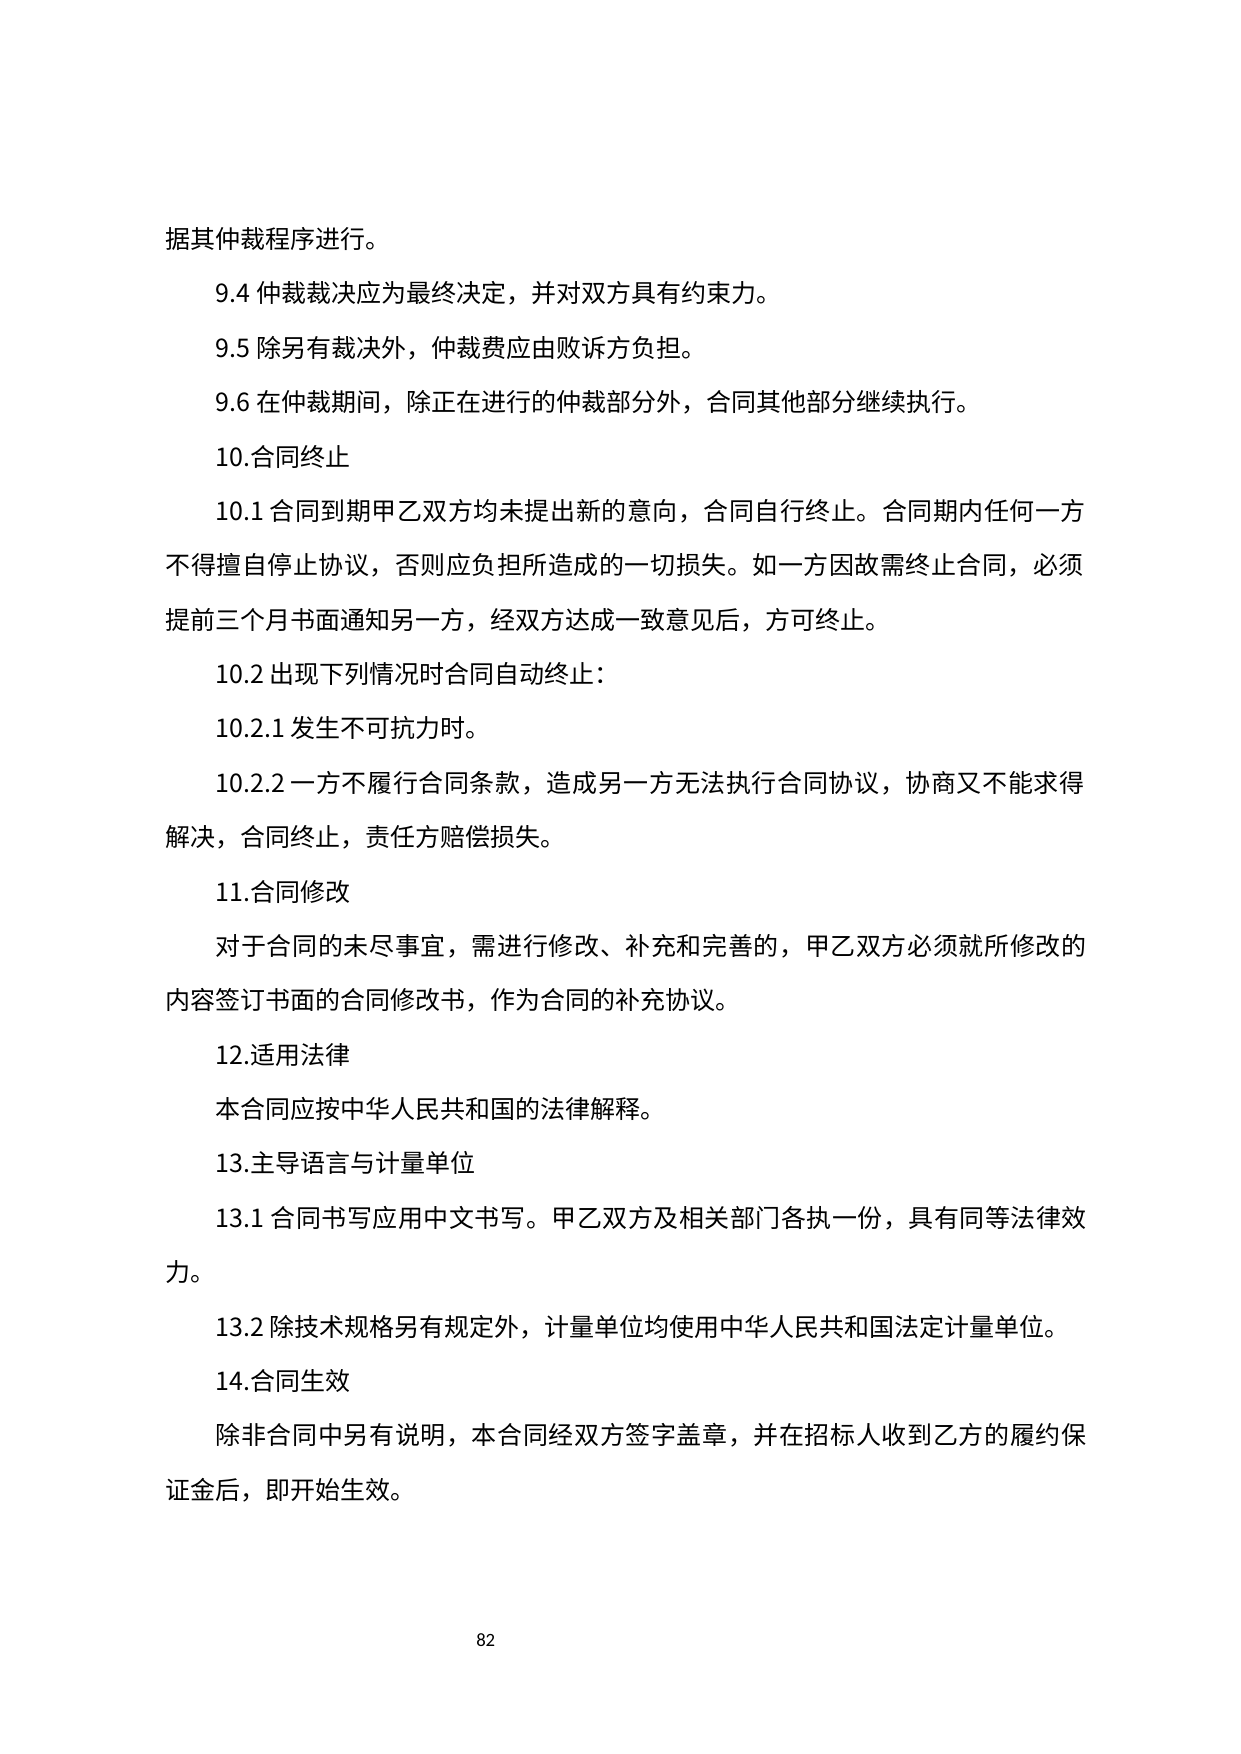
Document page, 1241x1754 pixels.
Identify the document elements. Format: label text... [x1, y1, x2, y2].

text 12.适用法律 [165, 1035, 1087, 1071]
text 对于合同的未尽事宜，需进行修改、补充和完善的，甲乙双方必须就所修改的内容签订书面的合同修改书，作为合同的补充协议。 [165, 926, 1087, 1017]
text 10.2 出现下列情况时合同自动终止： [165, 654, 1087, 691]
text 11.合同修改 [165, 872, 1087, 908]
text 除非合同中另有说明，本合同经双方签字盖章，并在招标人收到乙方的履约保证金后，即开始生效。 [165, 1416, 1087, 1506]
text 13.2 除技术规格另有规定外，计量单位均使用中华人民共和国法定计量单位。 [165, 1307, 1087, 1343]
text 9.4 仲裁裁决应为最终决定，并对双方具有约束力。 [165, 274, 1087, 310]
text 10.2.1发生不可抗力时。 [165, 709, 1087, 745]
text 13.主导语言与计量单位 [165, 1144, 1087, 1180]
text 本合同应按中华人民共和国的法律解释。 [165, 1089, 1087, 1126]
text 10.合同终止 [165, 437, 1087, 473]
text 13.1 合同书写应用中文书写。甲乙双方及相关部门各执一份，具有同等法律效力。 [165, 1198, 1087, 1289]
text 10.1合同到期甲乙双方均未提出新的意向，合同自行终止。合同期内任何一方不得擅自停止协议，否则应负担所造成的一切损失。如一方因故需终止合同，必须提前三个月书面通知另一方，经双方达成一致意见后，方可终止。 [165, 491, 1087, 636]
text 9.5 除另有裁决外，仲裁费应由败诉方负担。 [165, 328, 1087, 364]
text 9.6 在仲裁期间，除正在进行的仲裁部分外，合同其他部分继续执行。 [165, 383, 1087, 419]
text 14.合同生效 [165, 1361, 1087, 1398]
text 10.2.2一方不履行合同条款，造成另一方无法执行合同协议，协商又不能求得解决，合同终止，责任方赔偿损失。 [165, 763, 1087, 854]
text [165, 219, 1087, 256]
